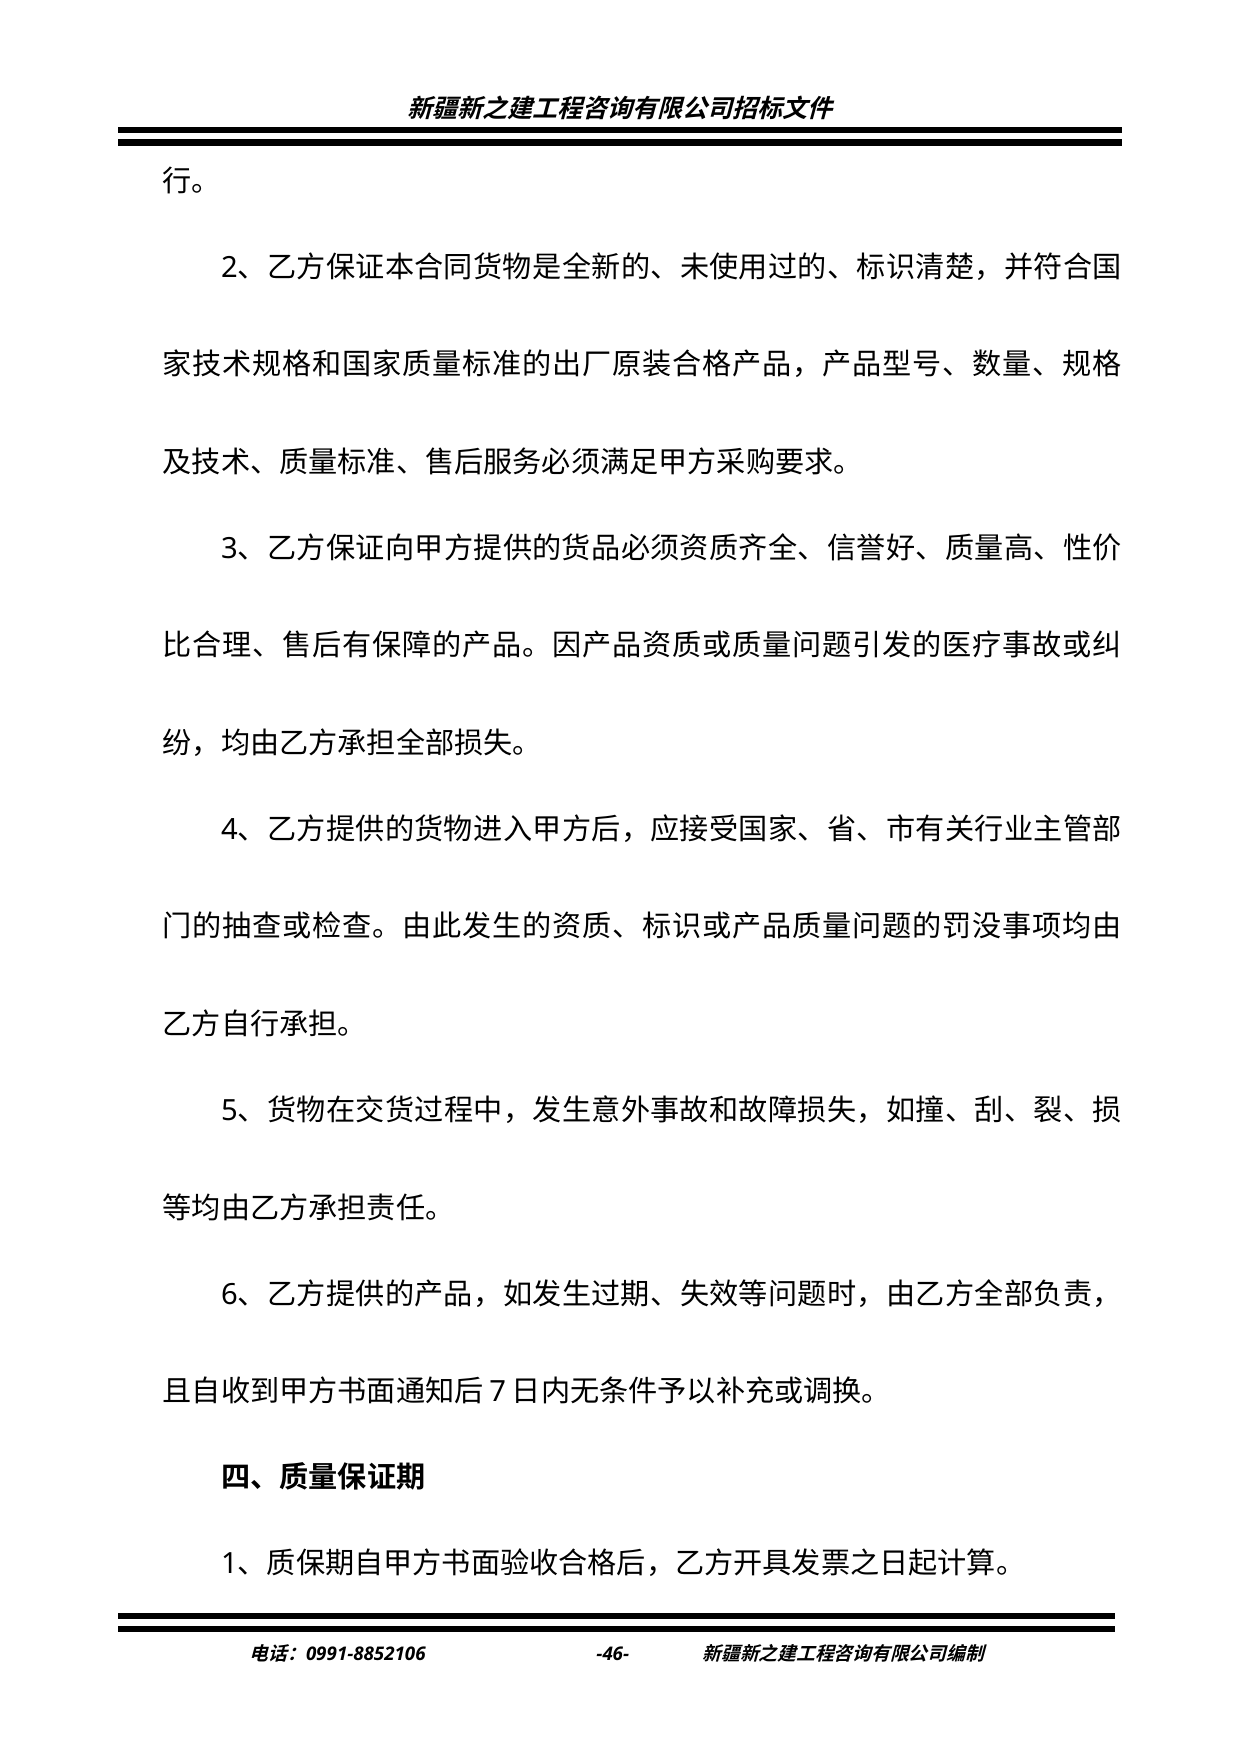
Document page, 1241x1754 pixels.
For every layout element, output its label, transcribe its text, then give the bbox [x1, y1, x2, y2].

text 1、质保期自甲方书面验收合格后，乙方开具发票之日起计算。 [162, 1529, 1122, 1594]
text 3、乙方保证向甲方提供的货品必须资质齐全、信誉好、质量高、性价比合理、售后有保障的产品。因产品资质或质量问题引发的医疗事故或纠纷，均由乙方承担全部损失。 [162, 513, 1122, 773]
text 5、货物在交货过程中，发生意外事故和故障损失，如撞、刮、裂、损等均由乙方承担责任。 [162, 1075, 1122, 1238]
text 6、乙方提供的产品，如发生过期、失效等问题时，由乙方全部负责，且自收到甲方书面通知后7日内无条件予以补充或调换。 [162, 1259, 1122, 1421]
text 四、质量保证期 [162, 1443, 1122, 1508]
text 4、乙方提供的货物进入甲方后，应接受国家、省、市有关行业主管部门的抽查或检查。由此发生的资质、标识或产品质量问题的罚没事项均由乙方自行承担。 [162, 794, 1122, 1054]
text 2、乙方保证本合同货物是全新的、未使用过的、标识清楚，并符合国家技术规格和国家质量标准的出厂原装合格产品，产品型号、数量、规格及技术、质量标准、售后服务必须满足甲方采购要求。 [162, 232, 1122, 492]
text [162, 146, 1122, 211]
